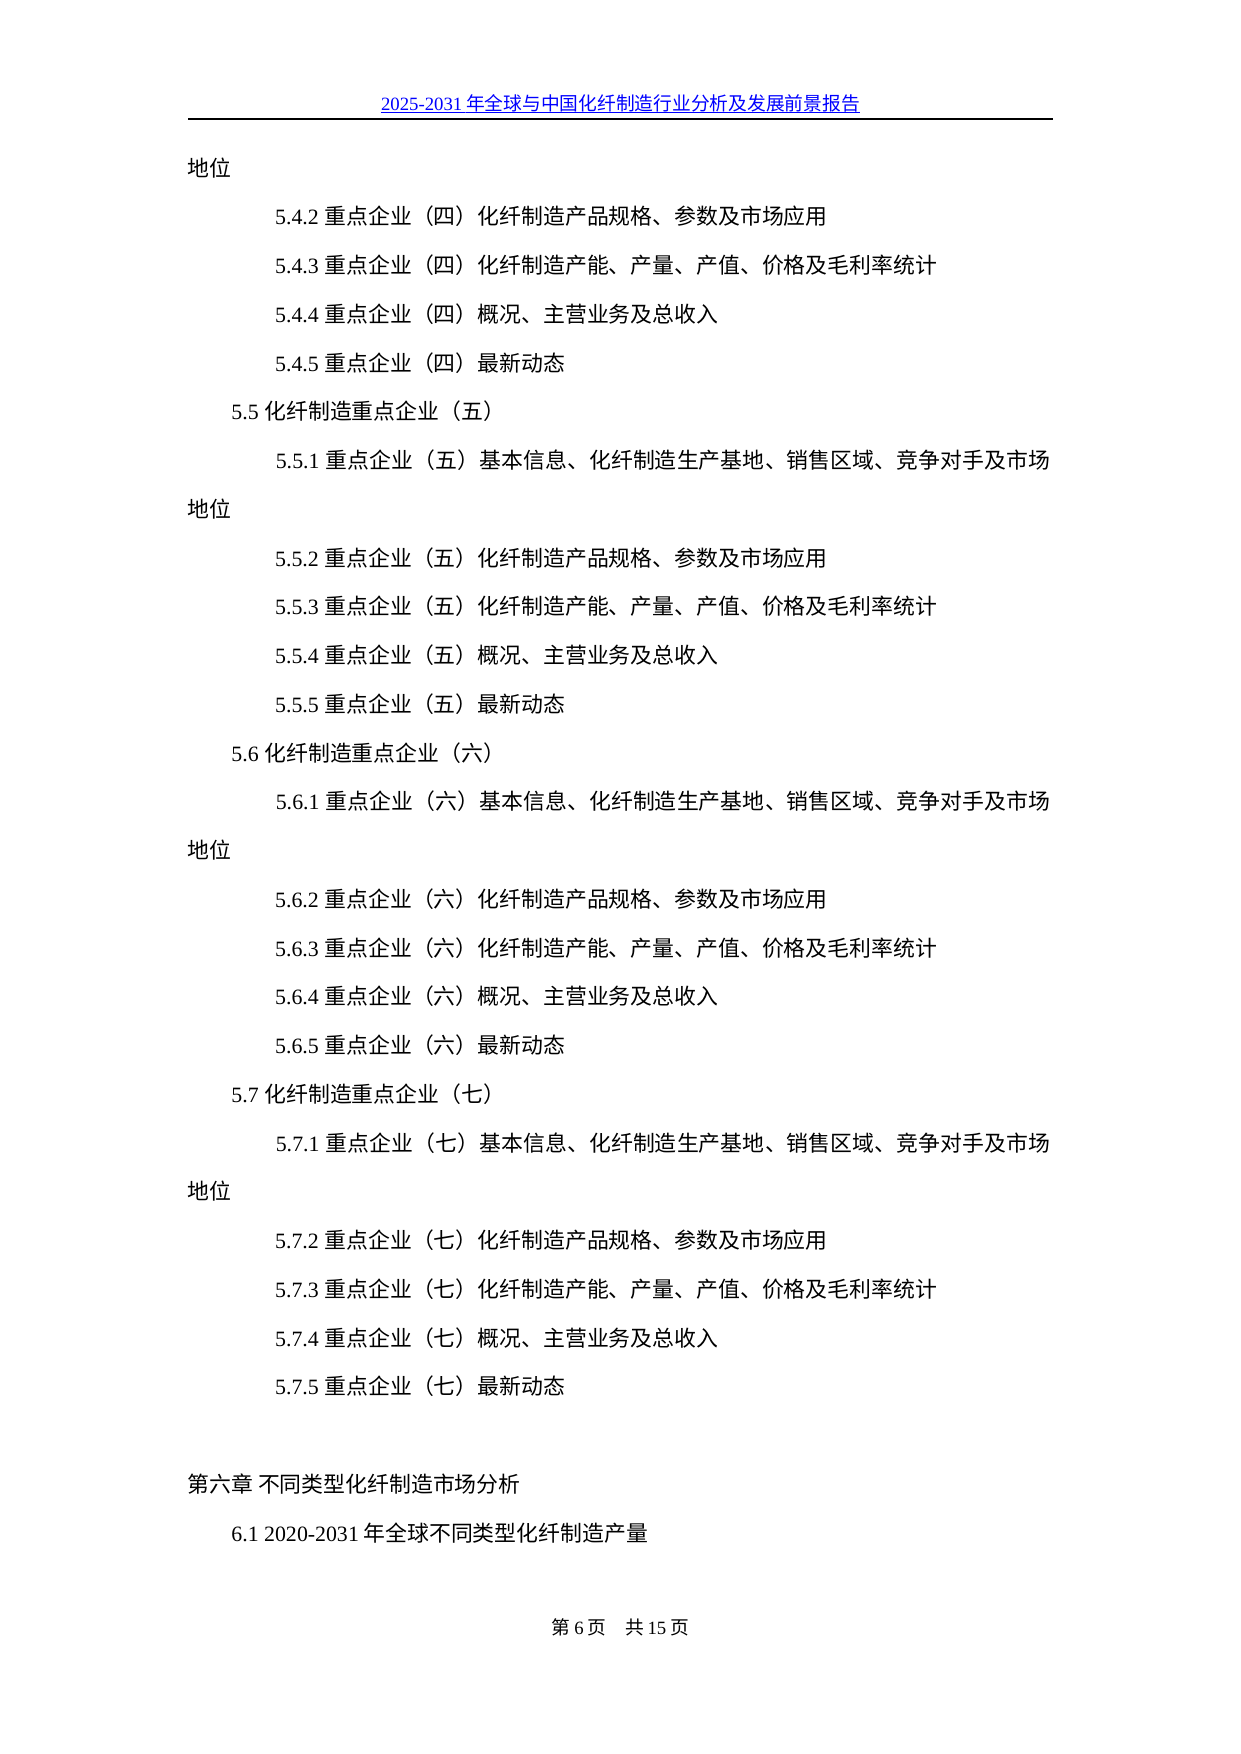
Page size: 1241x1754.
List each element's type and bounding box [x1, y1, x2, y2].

text [187, 150, 1053, 1548]
